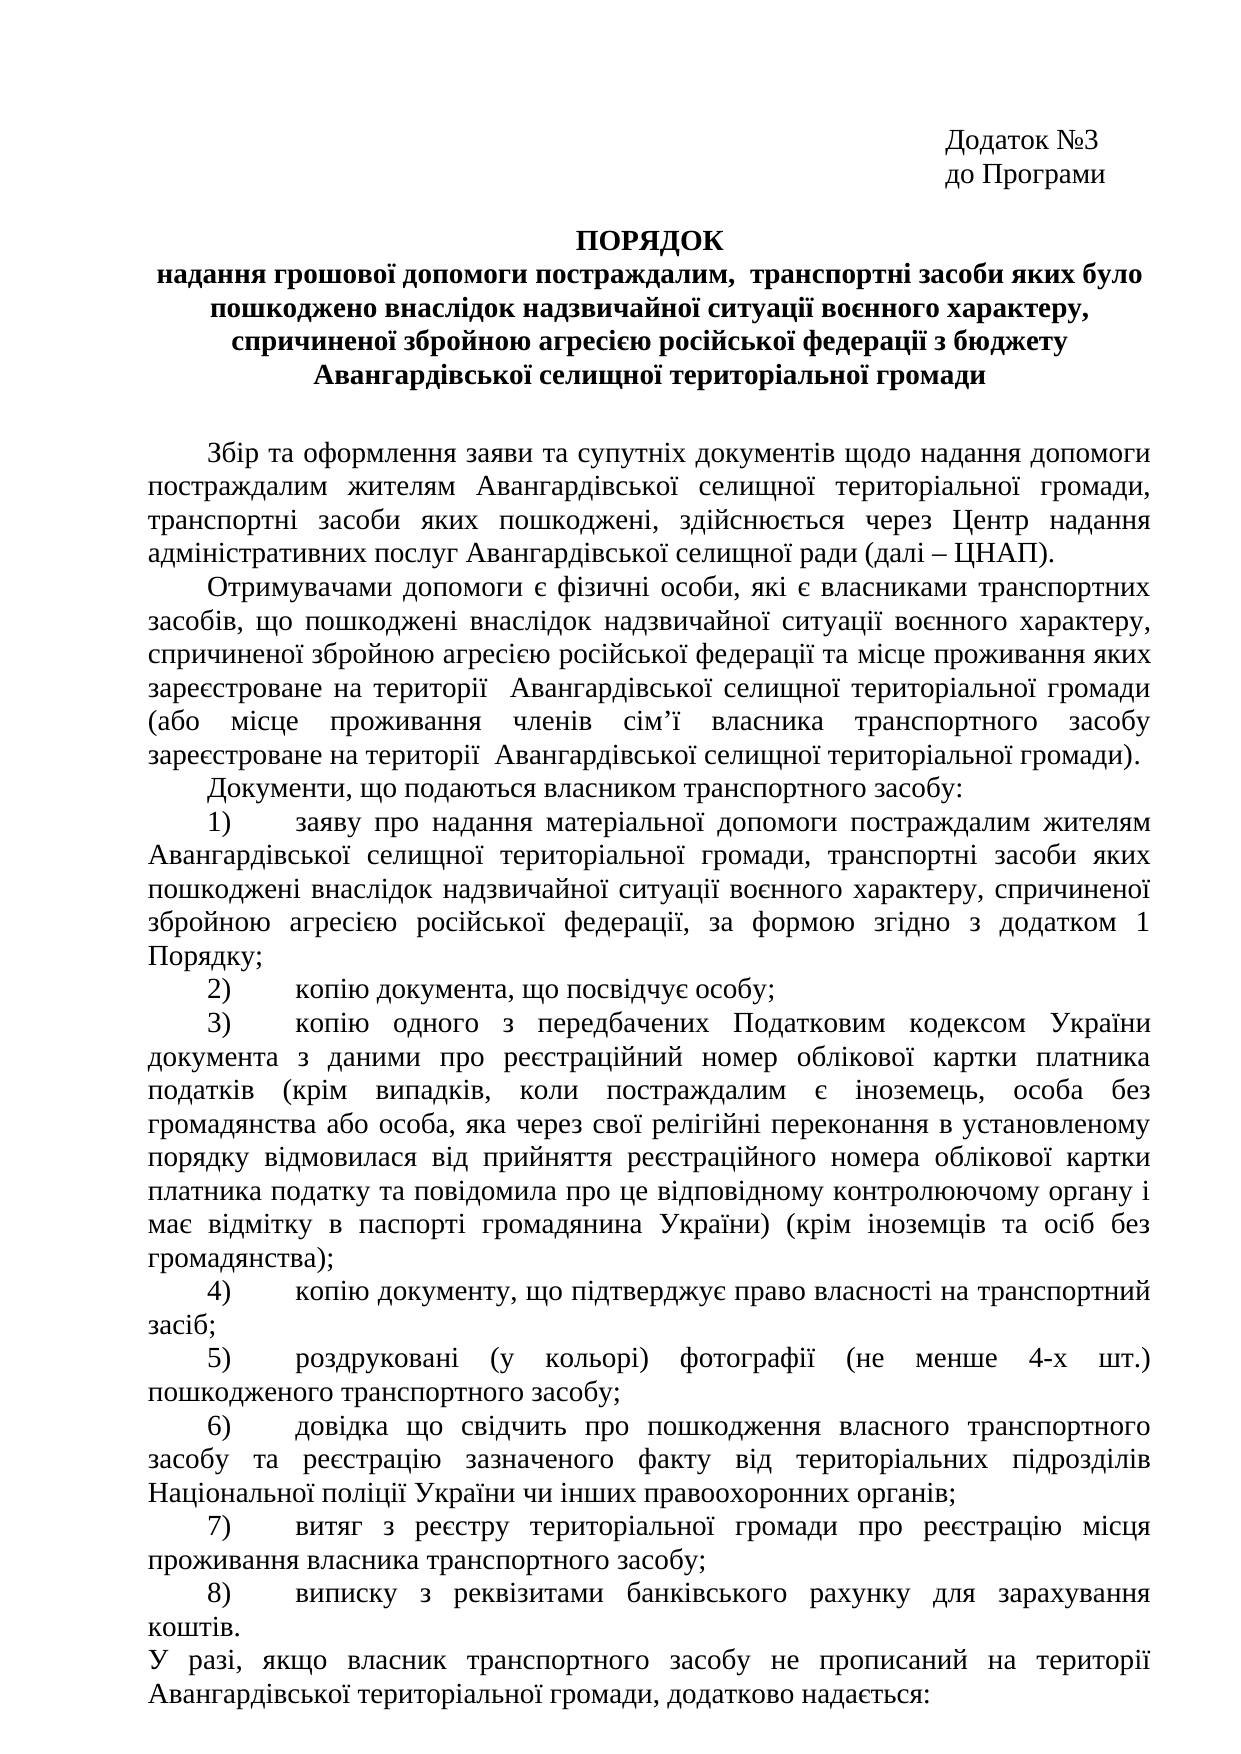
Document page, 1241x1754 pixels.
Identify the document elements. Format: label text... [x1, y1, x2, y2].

list витяг з реєстру територіальної громади про реєстрацію місця проживання власника транспортного засобу; [148, 1508, 1152, 1575]
text Збір та оформлення заяви та супутніх документів щодо надання допомоги постраждалим жителям Авангардівської селищної територіальної громади, транспортні засоби яких пошкоджені, здійснюється через Центр надання адміністративних послуг Авангардівської селищної ради (далі – ЦНАП). [148, 435, 1152, 569]
list виписку з реквізитами банківського рахунку для зарахування коштів. [148, 1575, 1152, 1642]
list копію документу, що підтверджує право власності на транспортний засіб; [148, 1273, 1152, 1341]
text Додаток №3 [945, 122, 1152, 156]
list довідка що свідчить про пошкодження власного транспортного засобу та реєстрацію зазначеного факту від територіальних підрозділів Національної поліції України чи інших правоохоронних органів; [148, 1408, 1152, 1508]
list копію документа, що посвідчує особу; [148, 972, 1152, 1005]
text надання грошової допомоги постраждалим, транспортні засоби яких було пошкоджено внаслідок надзвичайної ситуації воєнного характеру, спричиненої збройною агресією російської федерації з бюджету Авангардівської селищної територіальної громади [148, 256, 1152, 391]
list копію одного з передбачених Податковим кодексом України документа з даними про реєстраційний номер облікової картки платника податків (крім випадків, коли постраждалим є іноземець, особа без громадянства або особа, яка через свої релігійні переконання в установленому порядку відмовилася від прийняття реєстраційного номера облікової картки платника податку та повідомила про це відповідному контролюючому органу і має відмітку в паспорті громадянина України) (крім іноземців та осіб без громадянства); [148, 1005, 1152, 1273]
list заяву про надання матеріальної допомоги постраждалим жителям Авангардівської селищної територіальної громади, транспортні засоби яких пошкоджені внаслідок надзвичайної ситуації воєнного характеру, спричиненої збройною агресією російської федерації, за формою згідно з додатком 1 Порядку; [148, 804, 1152, 972]
text до Програми [945, 156, 1152, 189]
text У разі, якщо власник транспортного засобу не прописаний на території Авангардівської територіальної громади, додатково надається: [148, 1642, 1152, 1709]
text Документи, що подаються власником транспортного засобу: [148, 770, 1152, 804]
text Отримувачами допомоги є фізичні особи, які є власниками транспортних засобів, що пошкоджені внаслідок надзвичайної ситуації воєнного характеру, спричиненої збройною агресією російської федерації та місце проживання яких зареєстроване на території Авангардівської селищної територіальної громади (або місце проживання членів сім’ї власника транспортного засобу зареєстроване на території Авангардівської селищної територіальної громади). [148, 569, 1152, 770]
text ПОРЯДОК [148, 223, 1152, 256]
list роздруковані (у кольорі) фотографії (не менше 4-х шт.) пошкодженого транспортного засобу; [148, 1341, 1152, 1408]
